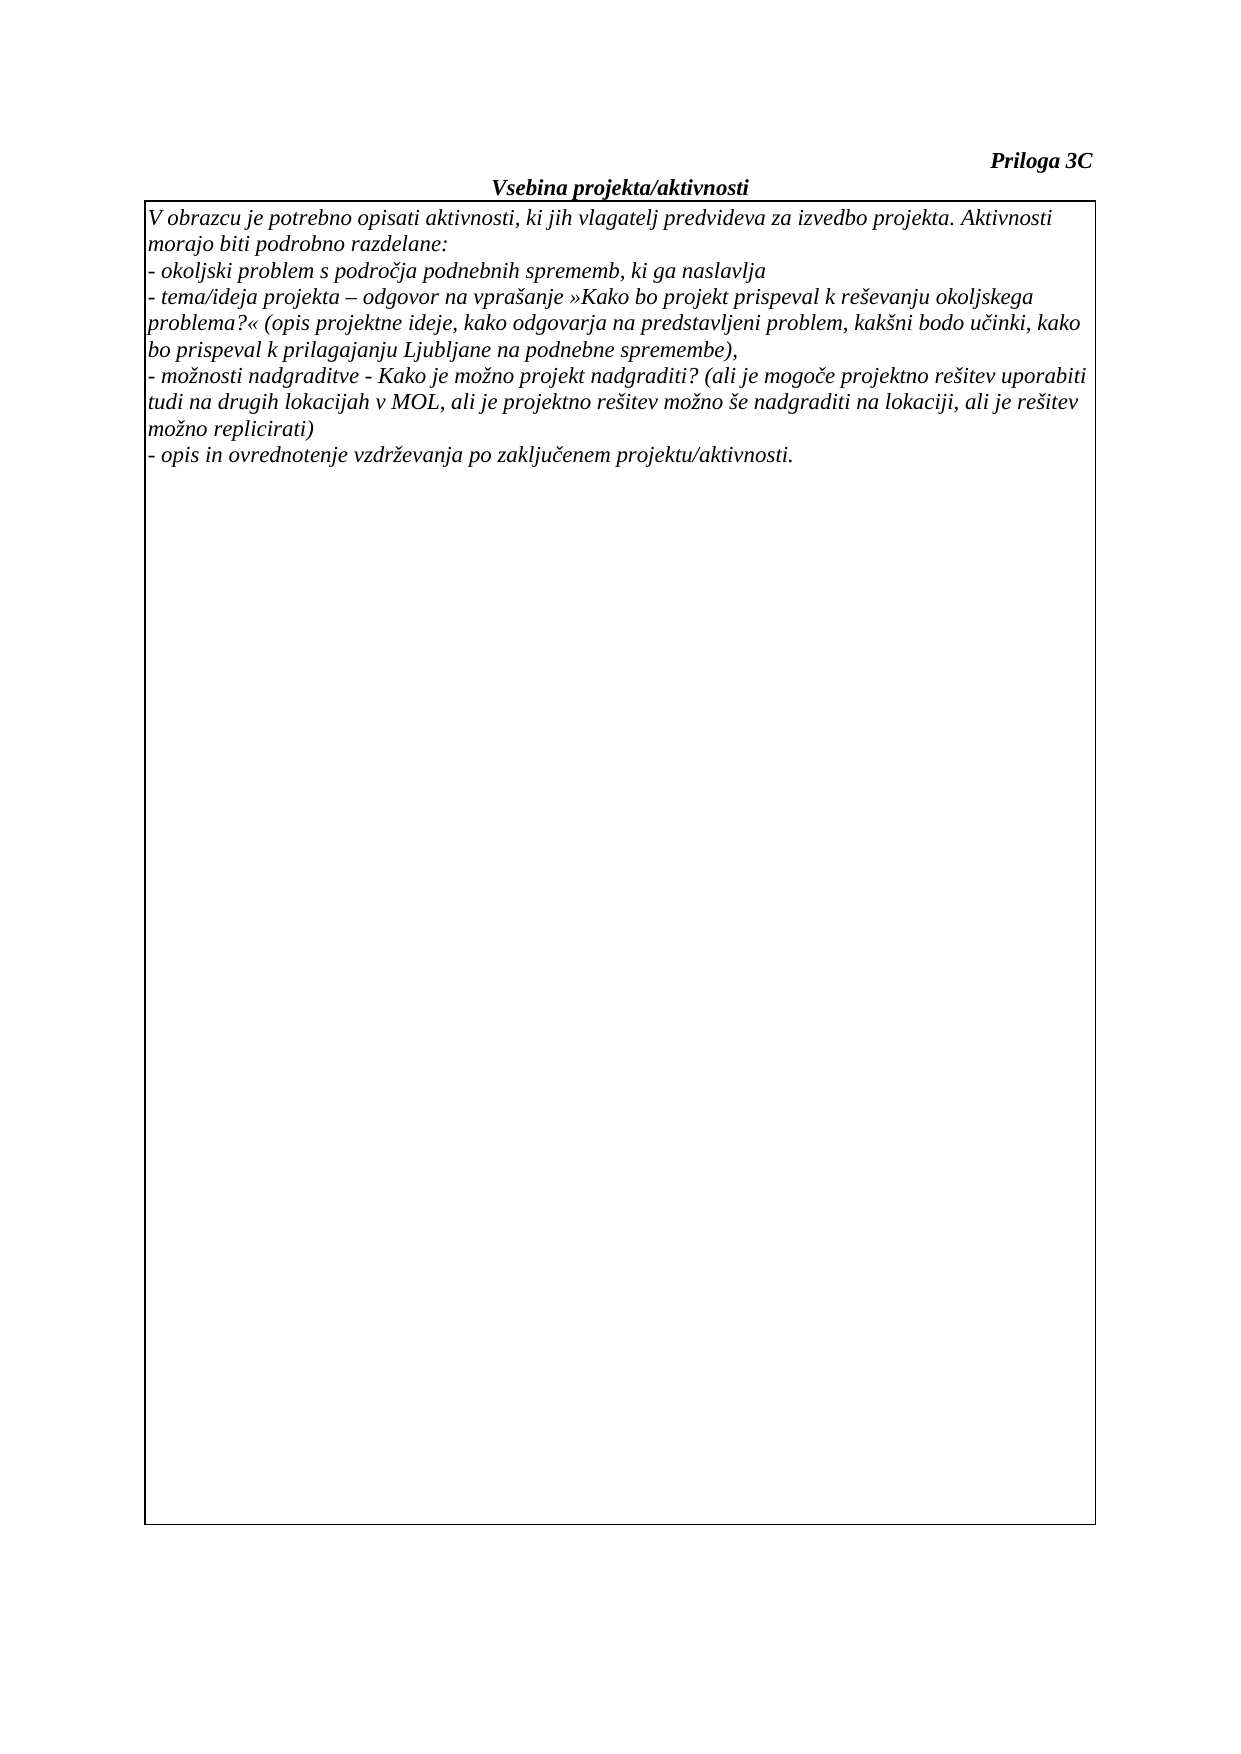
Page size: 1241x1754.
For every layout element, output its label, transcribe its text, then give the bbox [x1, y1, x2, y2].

list - tema/ideja projekta – odgovor na vprašanje »Kako bo projekt prispeval k reševanju okoljskega problema?« (opis projektne ideje, kako odgovarja na predstavljeni problem, kakšni bodo učinki, kako bo prispeval k prilagajanju Ljubljane na podnebne spremembe), [148, 283, 1093, 362]
list - okoljski problem s področja podnebnih sprememb, ki ga naslavlja [148, 257, 1093, 283]
list - možnosti nadgraditve - Kako je možno projekt nadgraditi? (ali je mogoče projektno rešitev uporabiti tudi na drugih lokacijah v MOL, ali je projektno rešitev možno še nadgraditi na lokaciji, ali je rešitev možno replicirati) [148, 362, 1093, 441]
list V obrazcu je potrebno opisati aktivnosti, ki jih vlagatelj predvideva za izvedbo projekta. Aktivnosti morajo biti podrobno razdelane: [146, 202, 1095, 257]
list Vsebina projekta/aktivnosti [148, 174, 1093, 200]
text Priloga 3C [148, 148, 1093, 174]
list - opis in ovrednotenje vzdrževanja po zaključenem projektu/aktivnosti. [148, 441, 1093, 467]
